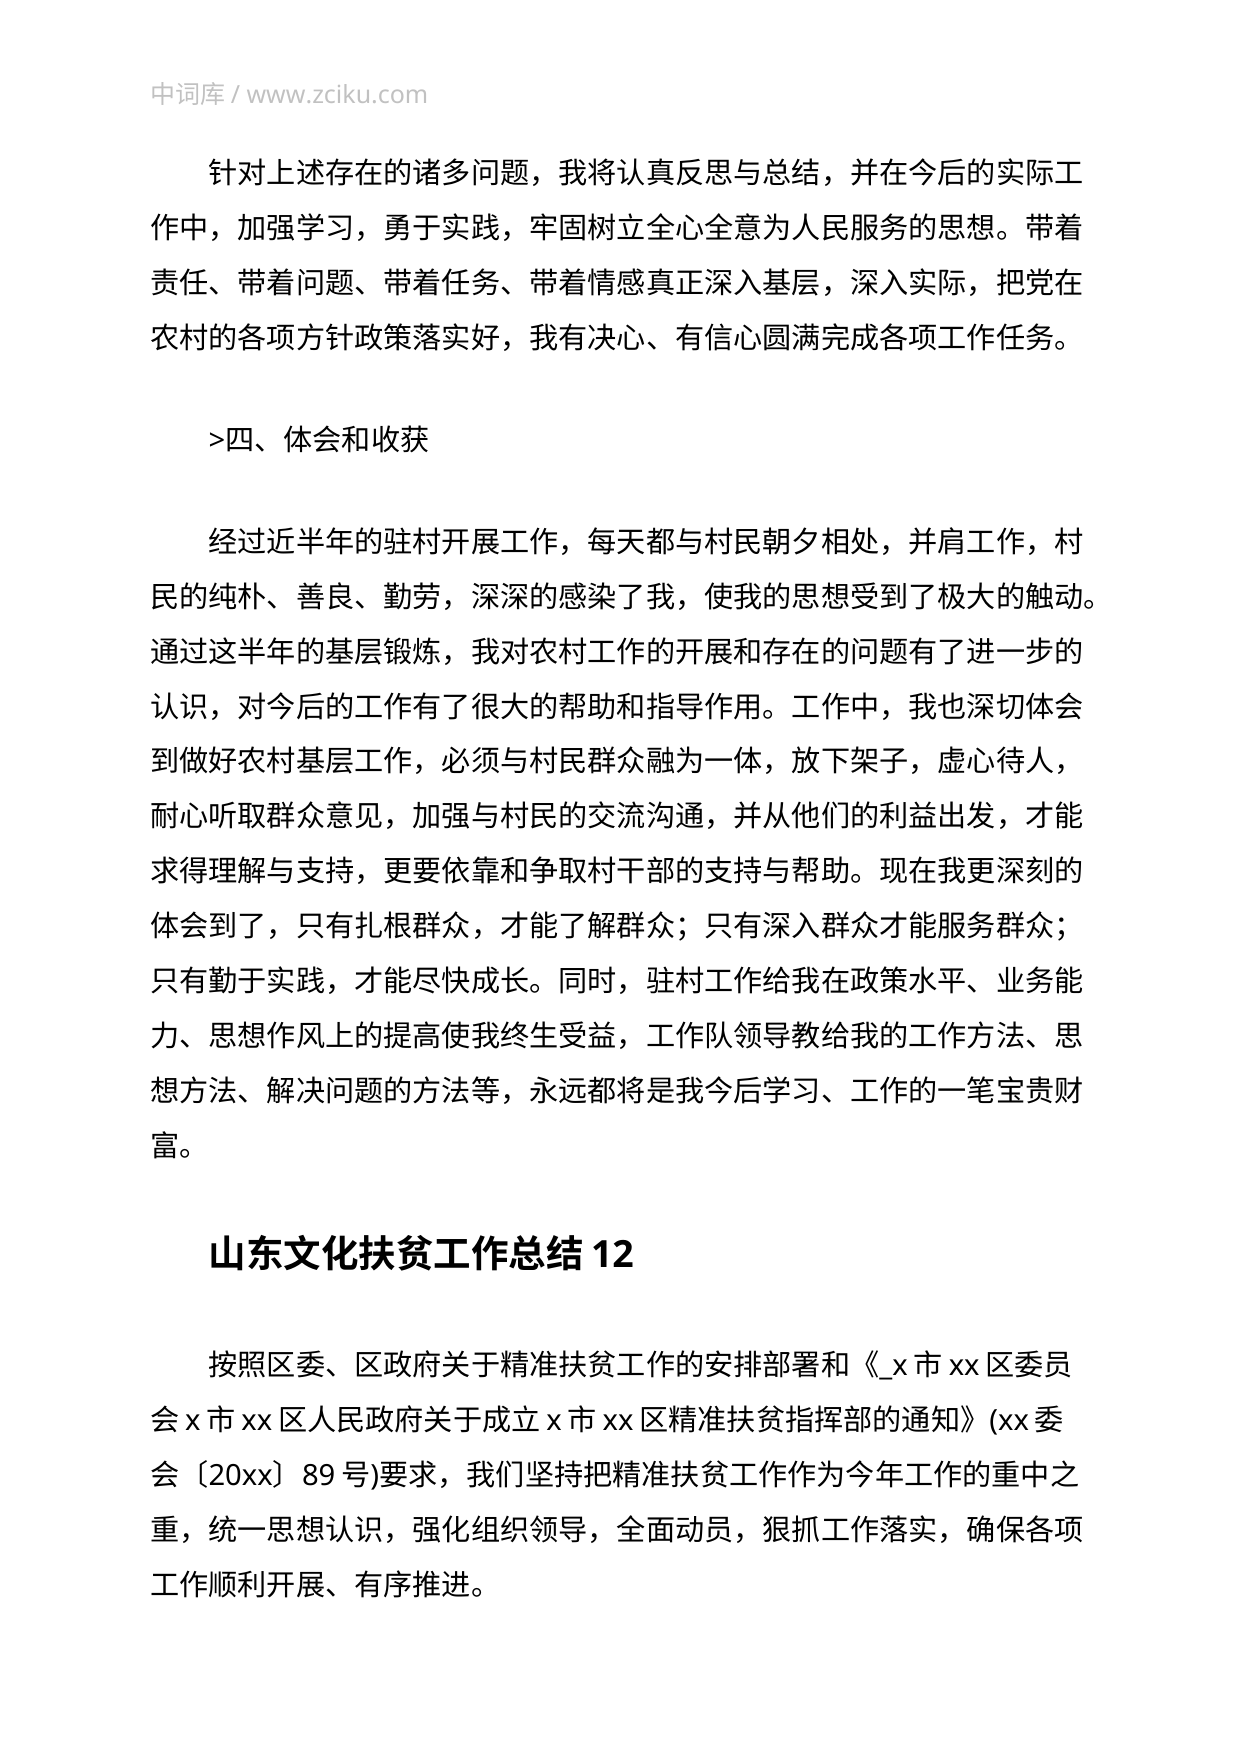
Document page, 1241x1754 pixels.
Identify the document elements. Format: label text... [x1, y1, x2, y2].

text 山东文化扶贫工作总结12 [150, 1224, 1090, 1278]
text 经过近半年的驻村开展工作，每天都与村民朝夕相处，并肩工作，村民的纯朴、善良、勤劳，深深的感染了我，使我的思想受到了极大的触动。通过这半年的基层锻炼，我对农村工作的开展和存在的问题有了进一步的认识，对今后的工作有了很大的帮助和指导作用。工作中，我也深切体会到做好农村基层工作，必须与村民群众融为一体，放下架子，虚心待人，耐心听取群众意见，加强与村民的交流沟通，并从他们的利益出发，才能求得理解与支持，更要依靠和争取村干部的支持与帮助。现在我更深刻的体会到了，只有扎根群众，才能了解群众；只有深入群众才能服务群众；只有勤于实践，才能尽快成长。同时，驻村工作给我在政策水平、业务能力、思想作风上的提高使我终生受益，工作队领导教给我的工作方法、思想方法、解决问题的方法等，永远都将是我今后学习、工作的一笔宝贵财富。 [150, 518, 1090, 1164]
text >四、体会和收获 [150, 416, 1090, 459]
text 针对上述存在的诸多问题，我将认真反思与总结，并在今后的实际工作中，加强学习，勇于实践，牢固树立全心全意为人民服务的思想。带着责任、带着问题、带着任务、带着情感真正深入基层，深入实际，把党在农村的各项方针政策落实好，我有决心、有信心圆满完成各项工作任务。 [150, 150, 1090, 357]
text 按照区委、区政府关于精准扶贫工作的安排部署和《_x市xx区委员会x市xx区人民政府关于成立x市xx区精准扶贫指挥部的通知》(xx委会〔20xx〕89号)要求，我们坚持把精准扶贫工作作为今年工作的重中之重，统一思想认识，强化组织领导，全面动员，狠抓工作落实，确保各项工作顺利开展、有序推进。 [150, 1342, 1090, 1604]
